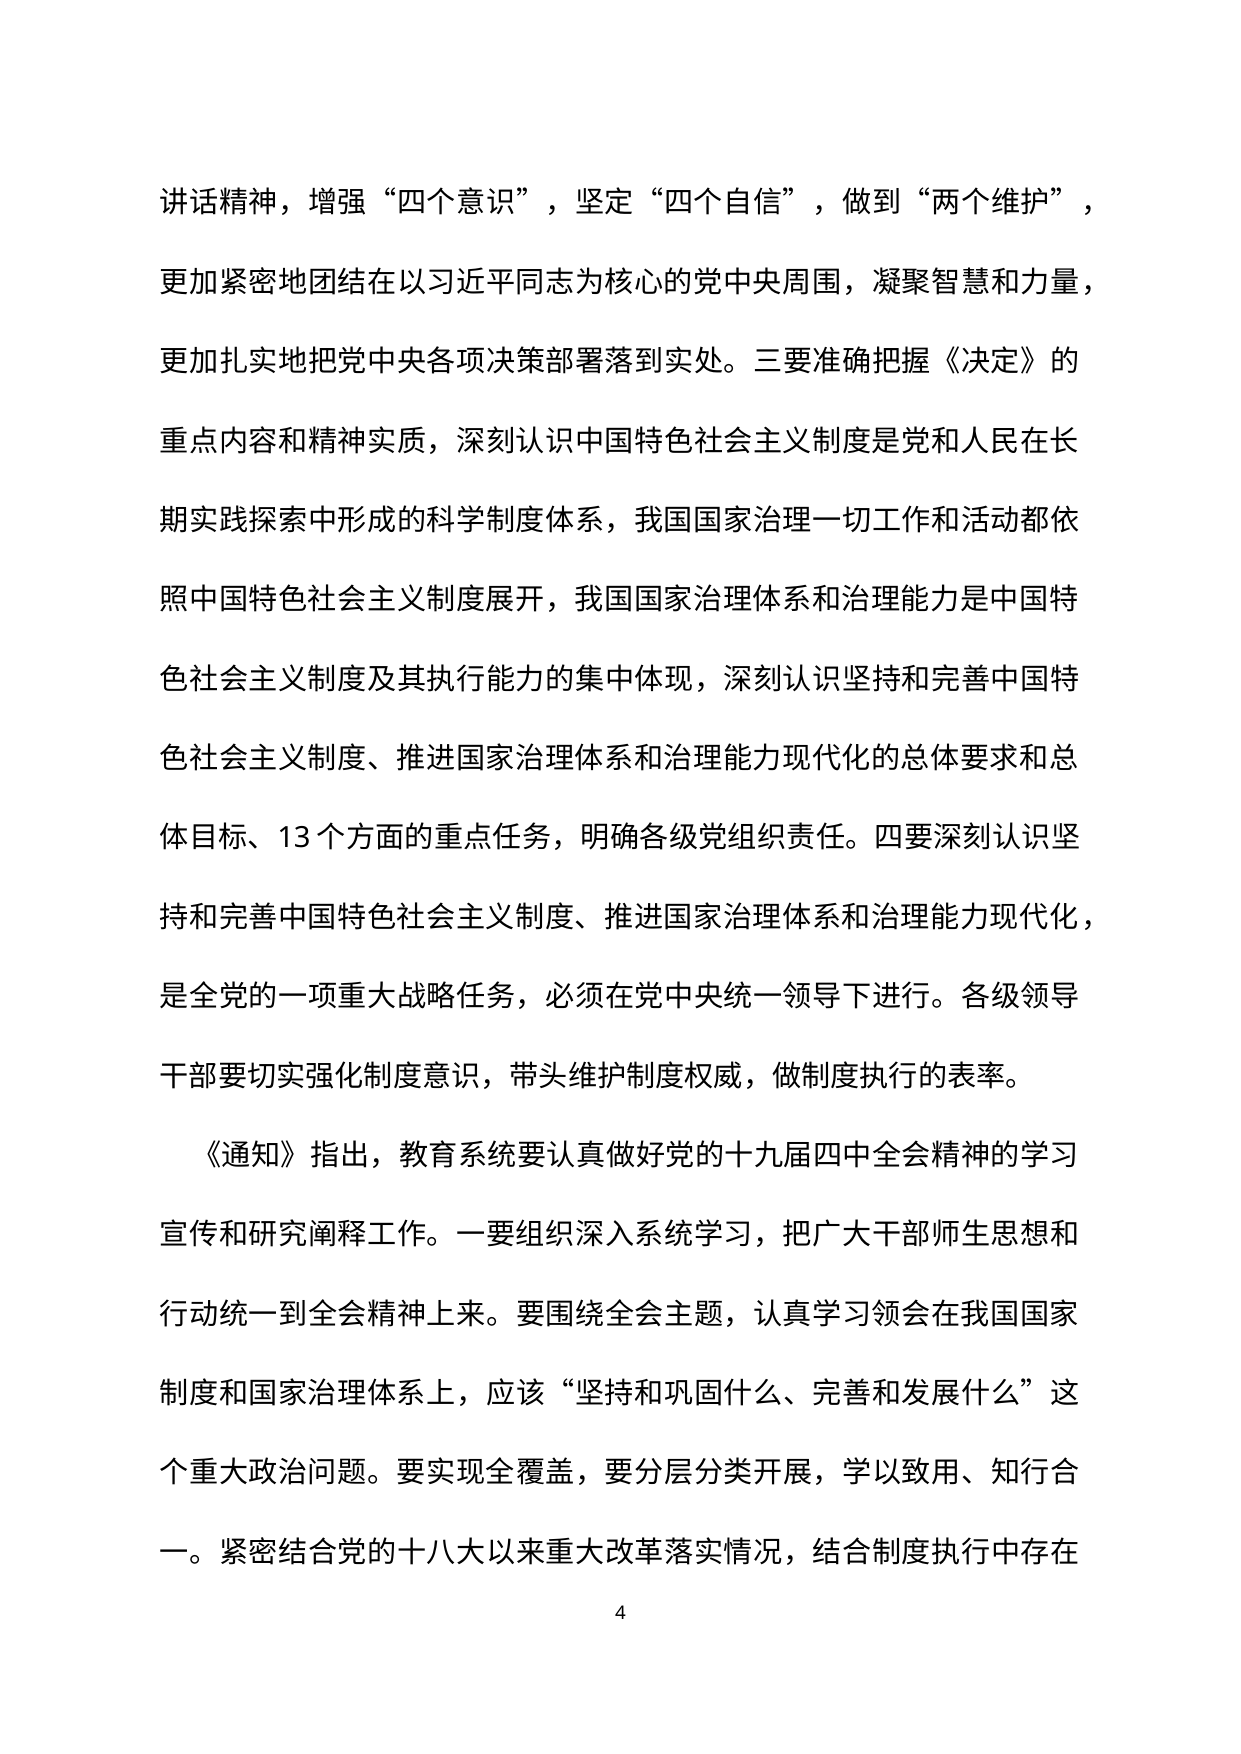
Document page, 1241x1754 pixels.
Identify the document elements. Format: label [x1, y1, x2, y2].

text [159, 160, 1081, 1113]
text [159, 1113, 1081, 1589]
